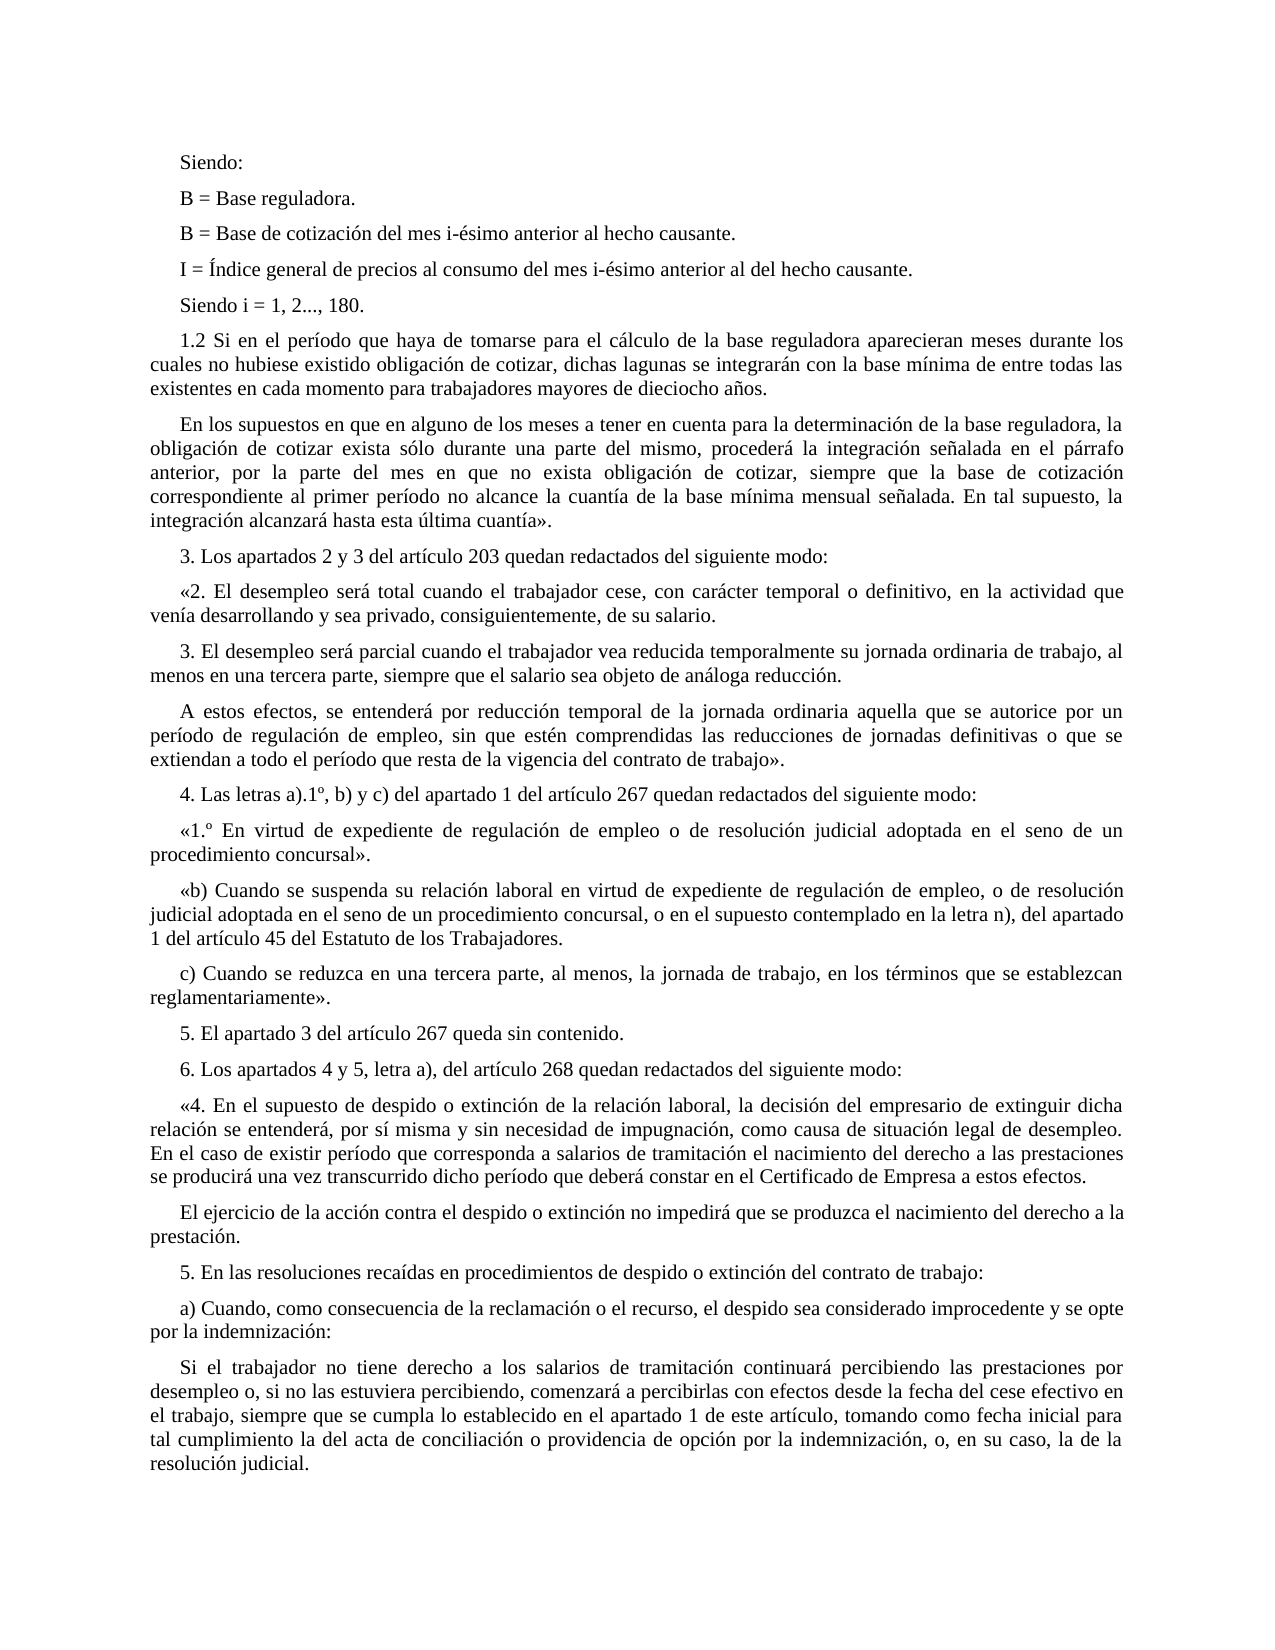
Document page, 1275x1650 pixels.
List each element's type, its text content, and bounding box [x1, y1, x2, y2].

text 6. Los apartados 4 y 5, letra a), del artículo 268 quedan redactados del siguiente modo: [150, 1057, 1125, 1081]
text «b) Cuando se suspenda su relación laboral en virtud de expediente de regulación de empleo, o de resolución judicial adoptada en el seno de un procedimiento concursal, o en el supuesto contemplado en la letra n), del apartado 1 del artículo 45 del Estatuto de los Trabajadores. [150, 878, 1125, 950]
text 4. Las letras a).1º, b) y c) del apartado 1 del artículo 267 quedan redactados del siguiente modo: [150, 783, 1125, 807]
text 5. El apartado 3 del artículo 267 queda sin contenido. [150, 1021, 1125, 1045]
text 1.2 Si en el período que haya de tomarse para el cálculo de la base reguladora aparecieran meses durante los cuales no hubiese existido obligación de cotizar, dichas lagunas se integrarán con la base mínima de entre todas las existentes en cada momento para trabajadores mayores de dieciocho años. [150, 329, 1125, 401]
text En los supuestos en que en alguno de los meses a tener en cuenta para la determinación de la base reguladora, la obligación de cotizar exista sólo durante una parte del mismo, procederá la integración señalada en el párrafo anterior, por la parte del mes en que no exista obligación de cotizar, siempre que la base de cotización correspondiente al primer período no alcance la cuantía de la base mínima mensual señalada. En tal supuesto, la integración alcanzará hasta esta última cuantía». [150, 412, 1125, 532]
text Siendo i = 1, 2..., 180. [150, 293, 1125, 317]
text I = Índice general de precios al consumo del mes i-ésimo anterior al del hecho causante. [150, 257, 1125, 281]
text 3. El desempleo será parcial cuando el trabajador vea reducida temporalmente su jornada ordinaria de trabajo, al menos en una tercera parte, siempre que el salario sea objeto de análoga reducción. [150, 639, 1125, 687]
text c) Cuando se reduzca en una tercera parte, al menos, la jornada de trabajo, en los términos que se establezcan reglamentariamente». [150, 962, 1125, 1009]
text B = Base reguladora. [150, 186, 1125, 210]
text Siendo: [150, 150, 1125, 174]
text B = Base de cotización del mes i-ésimo anterior al hecho causante. [150, 221, 1125, 245]
text A estos efectos, se entenderá por reducción temporal de la jornada ordinaria aquella que se autorice por un período de regulación de empleo, sin que estén comprendidas las reducciones de jornadas definitivas o que se extiendan a todo el período que resta de la vigencia del contrato de trabajo». [150, 699, 1125, 771]
text 5. En las resoluciones recaídas en procedimientos de despido o extinción del contrato de trabajo: [150, 1260, 1125, 1284]
text a) Cuando, como consecuencia de la reclamación o el recurso, el despido sea considerado improcedente y se opte por la indemnización: [150, 1296, 1125, 1344]
text 3. Los apartados 2 y 3 del artículo 203 quedan redactados del siguiente modo: [150, 544, 1125, 568]
text «2. El desempleo será total cuando el trabajador cese, con carácter temporal o definitivo, en la actividad que venía desarrollando y sea privado, consiguientemente, de su salario. [150, 579, 1125, 627]
text «4. En el supuesto de despido o extinción de la relación laboral, la decisión del empresario de extinguir dicha relación se entenderá, por sí misma y sin necesidad de impugnación, como causa de situación legal de desempleo. En el caso de existir período que corresponda a salarios de tramitación el nacimiento del derecho a las prestaciones se producirá una vez transcurrido dicho período que deberá constar en el Certificado de Empresa a estos efectos. [150, 1093, 1125, 1189]
text Si el trabajador no tiene derecho a los salarios de tramitación continuará percibiendo las prestaciones por desempleo o, si no las estuviera percibiendo, comenzará a percibirlas con efectos desde la fecha del cese efectivo en el trabajo, siempre que se cumpla lo establecido en el apartado 1 de este artículo, tomando como fecha inicial para tal cumplimiento la del acta de conciliación o providencia de opción por la indemnización, o, en su caso, la de la resolución judicial. [150, 1356, 1125, 1475]
text El ejercicio de la acción contra el despido o extinción no impedirá que se produzca el nacimiento del derecho a la prestación. [150, 1200, 1125, 1248]
text «1.º En virtud de expediente de regulación de empleo o de resolución judicial adoptada en el seno de un procedimiento concursal». [150, 818, 1125, 866]
